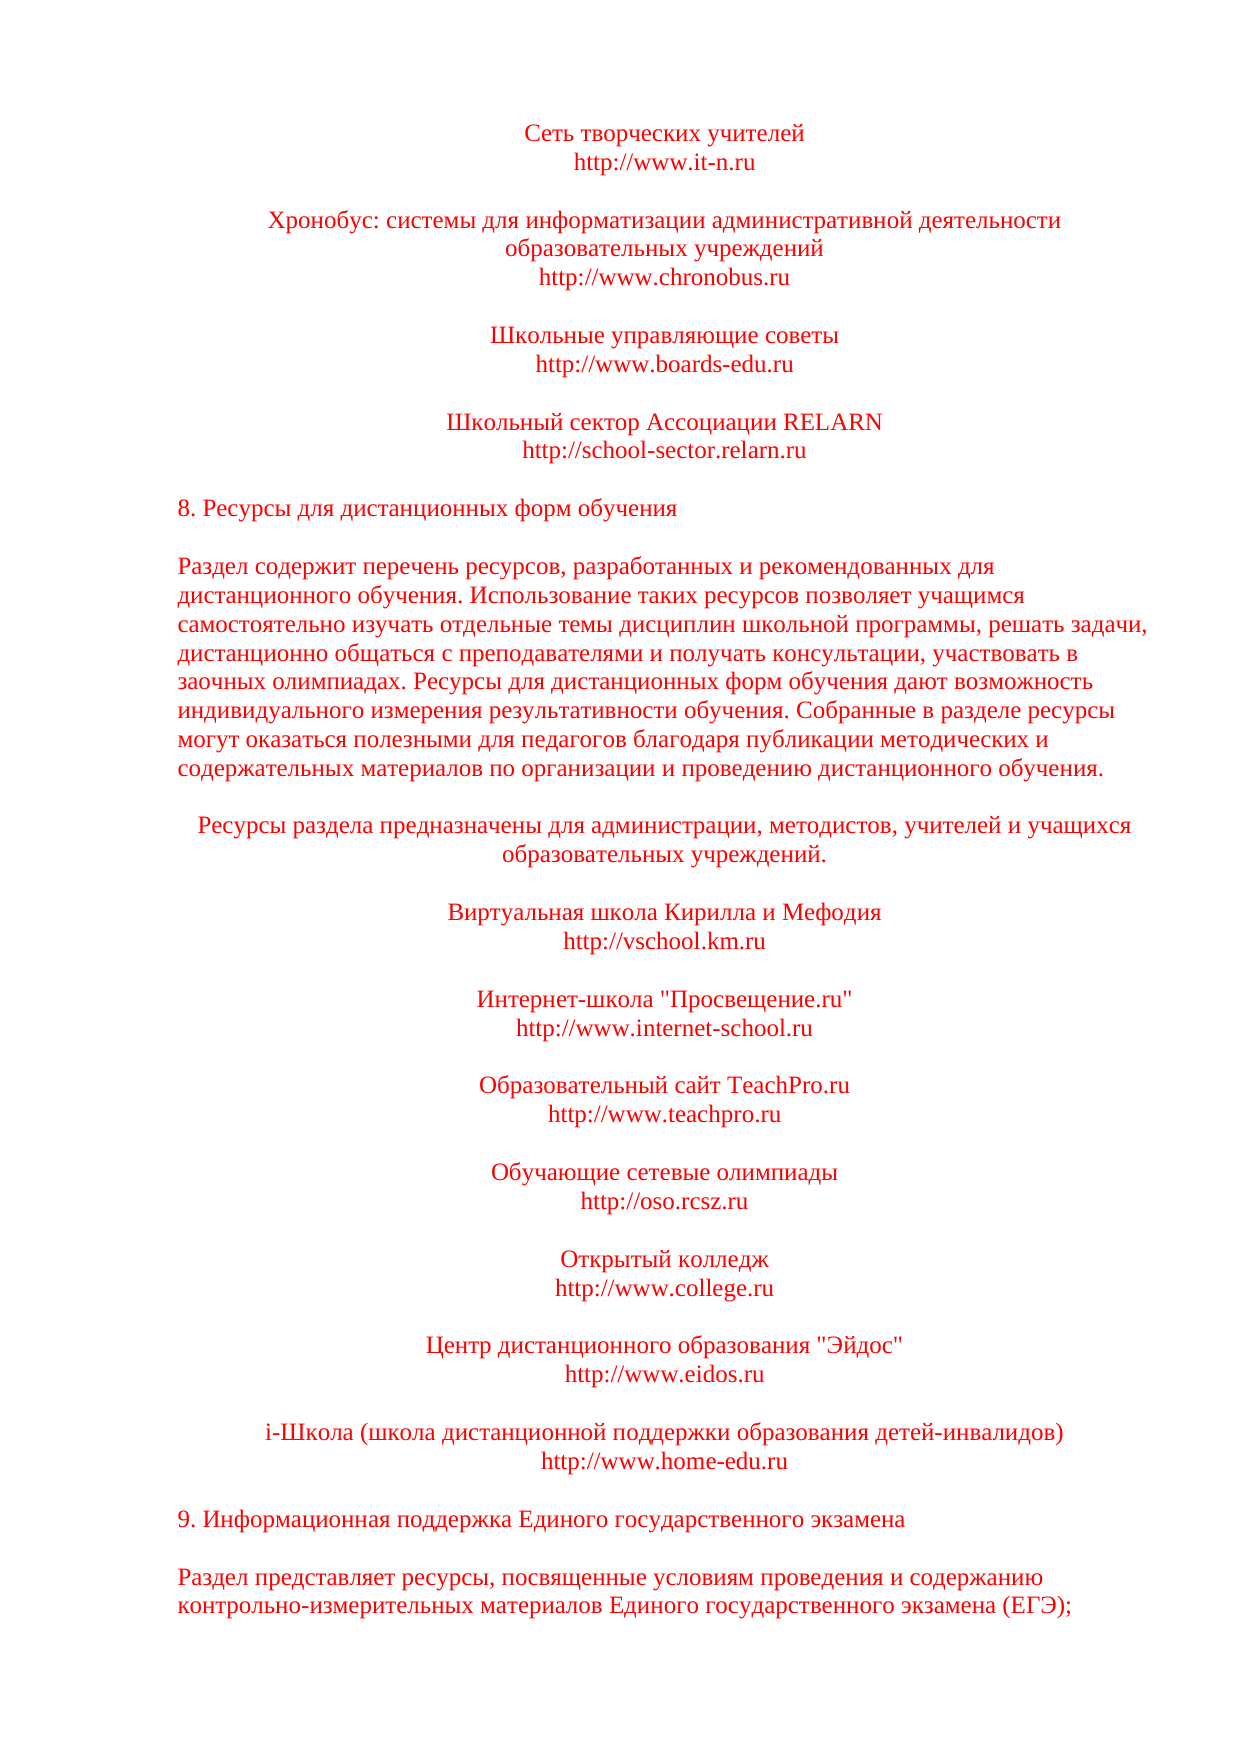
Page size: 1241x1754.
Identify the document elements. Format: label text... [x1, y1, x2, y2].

text Школьные управляющие советы http://www.boards-edu.ru [177, 320, 1152, 378]
text Сеть творческих учителей http://www.it-n.ru [177, 118, 1152, 176]
text Виртуальная школа Кирилла и Мефодия http://vschool.km.ru [177, 897, 1152, 955]
text i-Школа (школа дистанционной поддержки образования детей-инвалидов) http://www.home-edu.ru [177, 1417, 1152, 1475]
text Раздел содержит перечень ресурсов, разработанных и рекомендованных для дистанционного обучения. Использование таких ресурсов позволяет учащимся самостоятельно изучать отдельные темы дисциплин школьной программы, решать задачи, дистанционно общаться с преподавателями и получать консультации, участвовать в заочных олимпиадах. Ресурсы для дистанционных форм обучения дают возможность индивидуального измерения результативности обучения. Собранные в разделе ресурсы могут оказаться полезными для педагогов благодаря публикации методических и содержательных материалов по организации и проведению дистанционного обучения. [177, 551, 1152, 781]
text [177, 1562, 1152, 1619]
text Школьный сектор Ассоциации RELARN http://school-sector.relarn.ru [177, 407, 1152, 464]
text Открытый колледж http://www.college.ru [177, 1244, 1152, 1301]
text Образовательный сайт TeachPro.ru http://www.teachpro.ru [177, 1071, 1152, 1128]
text Ресурсы раздела предназначены для администрации, методистов, учителей и учащихся образовательных учреждений. [177, 811, 1152, 868]
text Центр дистанционного образования "Эйдос" http://www.eidos.ru [177, 1331, 1152, 1388]
text Обучающие сетевые олимпиады http://oso.rcsz.ru [177, 1157, 1152, 1215]
text 8. Ресурсы для дистанционных форм обучения [177, 493, 1152, 522]
text Интернет-школа "Просвещение.ru" http://www.internet-school.ru [177, 984, 1152, 1041]
text Хронобус: системы для информатизации административной деятельности образовательных учреждений http://www.chronobus.ru [177, 205, 1152, 291]
text 9. Информационная поддержка Единого государственного экзамена [177, 1504, 1152, 1533]
